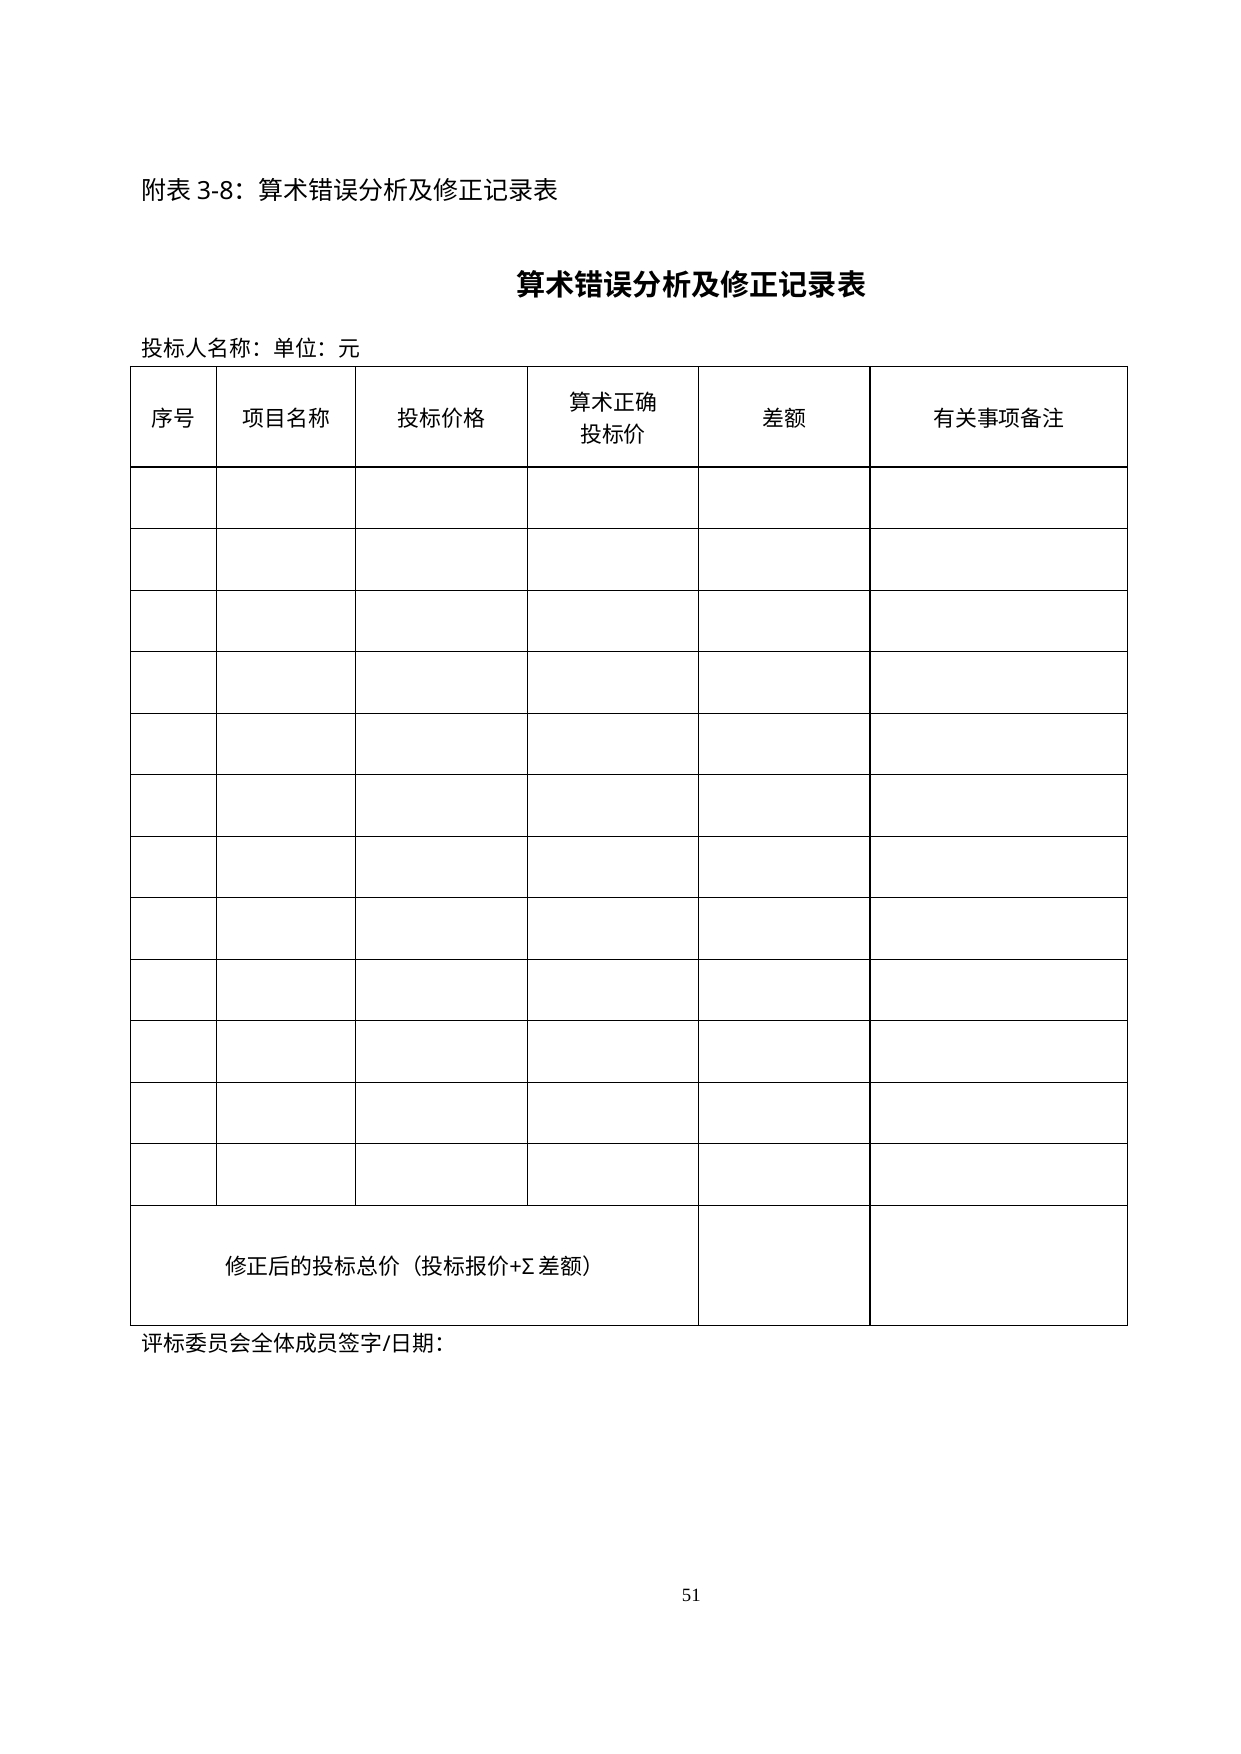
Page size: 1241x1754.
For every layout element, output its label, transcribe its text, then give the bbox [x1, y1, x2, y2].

table_cell [699, 591, 869, 651]
text 评标委员会全体成员签字/日期： [142, 1326, 1240, 1358]
table_cell [699, 960, 869, 1020]
table_cell [356, 775, 527, 836]
table_cell [699, 714, 869, 774]
table_cell [356, 1083, 527, 1143]
table_cell [871, 1083, 1127, 1143]
table_cell [217, 591, 355, 651]
table_cell [217, 529, 355, 589]
table_cell [528, 1021, 698, 1082]
table_cell [871, 1021, 1127, 1082]
table_cell [528, 1083, 698, 1143]
table_cell [356, 1144, 527, 1204]
table_cell [131, 775, 216, 836]
table_cell 修正后的投标总价（投标报价+Σ差额） [131, 1206, 698, 1325]
table_header 差额 [699, 367, 869, 466]
table_cell [356, 652, 527, 712]
table_cell [871, 468, 1127, 528]
table_cell [217, 960, 355, 1020]
table_cell [528, 960, 698, 1020]
table_cell [699, 1144, 869, 1204]
table_header 投标价格 [356, 367, 527, 466]
table_cell [871, 714, 1127, 774]
table_cell [217, 1021, 355, 1082]
table_cell [528, 775, 698, 836]
table_cell [131, 468, 216, 528]
table_header 项目名称 [217, 367, 355, 466]
table_cell [871, 898, 1127, 958]
table_cell [528, 529, 698, 589]
table_cell [528, 837, 698, 897]
table_cell [528, 1144, 698, 1204]
table_cell [528, 898, 698, 958]
table_cell [356, 837, 527, 897]
table_header 有关事项备注 [871, 367, 1127, 466]
table_header 序号 [131, 367, 216, 466]
table_cell [217, 775, 355, 836]
table_cell [528, 591, 698, 651]
table_cell [699, 1206, 869, 1325]
table_cell [356, 529, 527, 589]
table_cell [217, 1083, 355, 1143]
table_cell [871, 960, 1127, 1020]
table_cell [217, 1144, 355, 1204]
table_cell [356, 714, 527, 774]
subtitle 附表3-8：算术错误分析及修正记录表 [142, 171, 1240, 207]
table_cell [356, 960, 527, 1020]
table_cell [871, 775, 1127, 836]
table_cell [528, 714, 698, 774]
table_cell [699, 775, 869, 836]
table_cell [699, 529, 869, 589]
table_cell [217, 898, 355, 958]
table_cell [131, 837, 216, 897]
table_cell [871, 591, 1127, 651]
table_cell [217, 652, 355, 712]
table_cell [356, 1021, 527, 1082]
table_cell [699, 1083, 869, 1143]
table_cell [131, 1144, 216, 1204]
table_cell [871, 1144, 1127, 1204]
text 算术错误分析及修正记录表 [142, 257, 1240, 305]
table_cell [131, 1021, 216, 1082]
table_cell [131, 591, 216, 651]
table_cell [131, 714, 216, 774]
table_cell [871, 1206, 1127, 1325]
table_cell [699, 468, 869, 528]
table_cell [356, 898, 527, 958]
table_cell [356, 468, 527, 528]
table_cell [217, 714, 355, 774]
table_cell [871, 652, 1127, 712]
table_cell [131, 1083, 216, 1143]
table_cell [131, 652, 216, 712]
table_cell [871, 837, 1127, 897]
table_cell [131, 529, 216, 589]
table_cell [699, 1021, 869, 1082]
table_cell [356, 591, 527, 651]
table_cell [217, 837, 355, 897]
table_cell [131, 898, 216, 958]
table_cell [217, 468, 355, 528]
table_cell [528, 652, 698, 712]
table_cell [871, 529, 1127, 589]
table_cell [699, 652, 869, 712]
text 投标人名称：单位：元 [142, 318, 1240, 366]
table_cell [699, 898, 869, 958]
table_cell [528, 468, 698, 528]
table_header 算术正确 投标价 [528, 367, 698, 466]
table_cell [131, 960, 216, 1020]
table_cell [699, 837, 869, 897]
